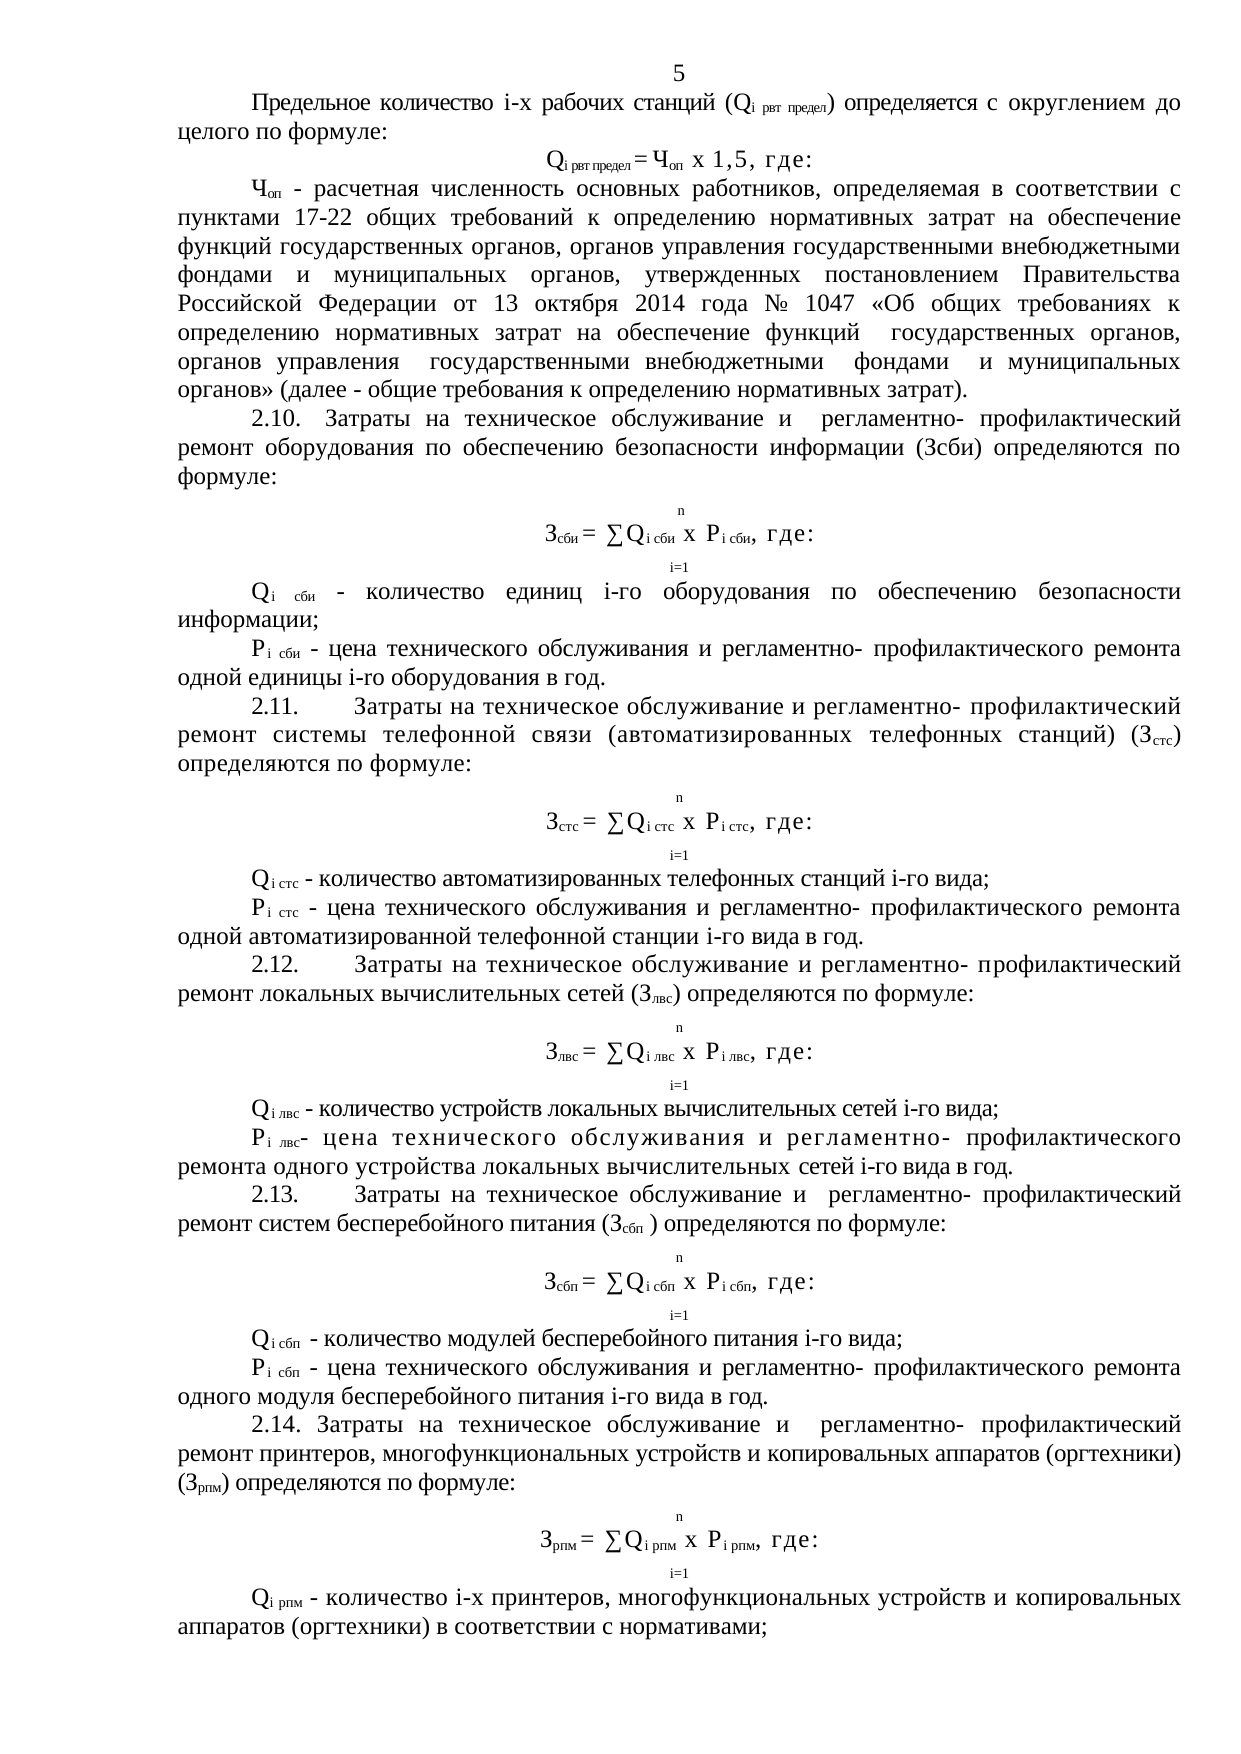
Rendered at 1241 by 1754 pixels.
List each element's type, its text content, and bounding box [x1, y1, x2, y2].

text Pi сби - цена технического обслуживания и регламентно- профилактического ремонта одной единицы i-ro оборудования в год. [177, 633, 1181, 691]
text n [177, 777, 1181, 806]
text i=1 [177, 1064, 1181, 1093]
text Зсби = ∑Qi сби x Pi сби, где: [177, 518, 1181, 547]
text Зсбп = ∑Qi сбп x Pi сбп, где: [177, 1266, 1181, 1294]
text Pi стс - цена технического обслуживания и регламентно- профилактического ремонта одной автоматизированной телефонной станции i-го вида в год. [177, 892, 1181, 949]
text Qi стс - количество автоматизированных телефонных станций i-гo вида; [177, 863, 1181, 892]
text Pi сбп - цена технического обслуживания и регламентно- профилактического ремонта одного модуля бесперебойного питания i-гo вида в год. [177, 1352, 1181, 1409]
text Qi рвт предел = Чоп x 1,5, где: [177, 144, 1181, 173]
text Чоп - расчетная численность основных работников, определяемая в соответствии с пунктами 17-22 общих требований к определению нормативных затрат на обеспечение функций государственных органов, органов управления государственными внебюджетными фондами и муниципальных органов, утвержденных постановлением Правительства Российской Федерации от 13 октября 2014 года № 1047 «Об общих требованиях к определению нормативных затрат на обеспечение функций государственных органов, органов управления государственными внебюджетными фондами и муниципальных органов» (далее - общие требования к определению нормативных затрат). [177, 173, 1181, 403]
text 2.10. Затраты на техническое обслуживание и регламентно- профилактический ремонт оборудования по обеспечению безопасности информации (Зсби) определяются по формуле: [177, 403, 1181, 489]
text n [177, 1496, 1181, 1524]
text Предельное количество i-x рабочих станций (Qi рвт предел) определяется с округлением до целого по формуле: [177, 87, 1181, 144]
text Qi рпм - количество i-x принтеров, многофункциональных устройств и копировальных аппаратов (оргтехники) в соответствии с нормативами; [177, 1582, 1181, 1639]
text Qi сбп - количество модулей бесперебойного питания i-гo вида; [177, 1323, 1181, 1352]
text n [177, 1237, 1181, 1266]
text 2.12. Затраты на техническое обслуживание и регламентно- профилактический ремонт локальных вычислительных сетей (Злвс) определяются по формуле: [177, 949, 1181, 1007]
text 2.14. Затраты на техническое обслуживание и регламентно- профилактический ремонт принтеров, многофункциональных устройств и копировальных аппаратов (оргтехники) (Зрпм) определяются по формуле: [177, 1409, 1181, 1496]
text Pi лвс- цена технического обслуживания и регламентно- профилактического ремонта одного устройства локальных вычислительных сетей i-го вида в год. [177, 1122, 1181, 1179]
text 2.11. Затраты на техническое обслуживание и регламентно- профилактический ремонт системы телефонной связи (автоматизированных телефонных станций) (Зстс) определяются по формуле: [177, 691, 1181, 777]
text Qi лвс - количество устройств локальных вычислительных сетей i-го вида; [177, 1093, 1181, 1122]
text n [177, 1007, 1181, 1036]
text Зстс = ∑Qi стс x Pi стс, где: [177, 806, 1181, 834]
text i=1 [177, 834, 1181, 863]
text i=1 [177, 547, 1181, 576]
text 5 [177, 58, 1181, 87]
text Злвс = ∑Qi лвс x Pi лвс, где: [177, 1036, 1181, 1064]
text Qi сби - количество единиц i-гo оборудования по обеспечению безопасности информации; [177, 576, 1181, 633]
text Зрпм = ∑Qi рпм x Pi рпм, где: [177, 1524, 1181, 1553]
text i=1 [177, 1553, 1181, 1582]
text n [177, 489, 1181, 518]
text i=1 [177, 1294, 1181, 1323]
text 2.13. Затраты на техническое обслуживание и регламентно- профилактический ремонт систем бесперебойного питания (Зсбп ) определяются по формуле: [177, 1179, 1181, 1237]
